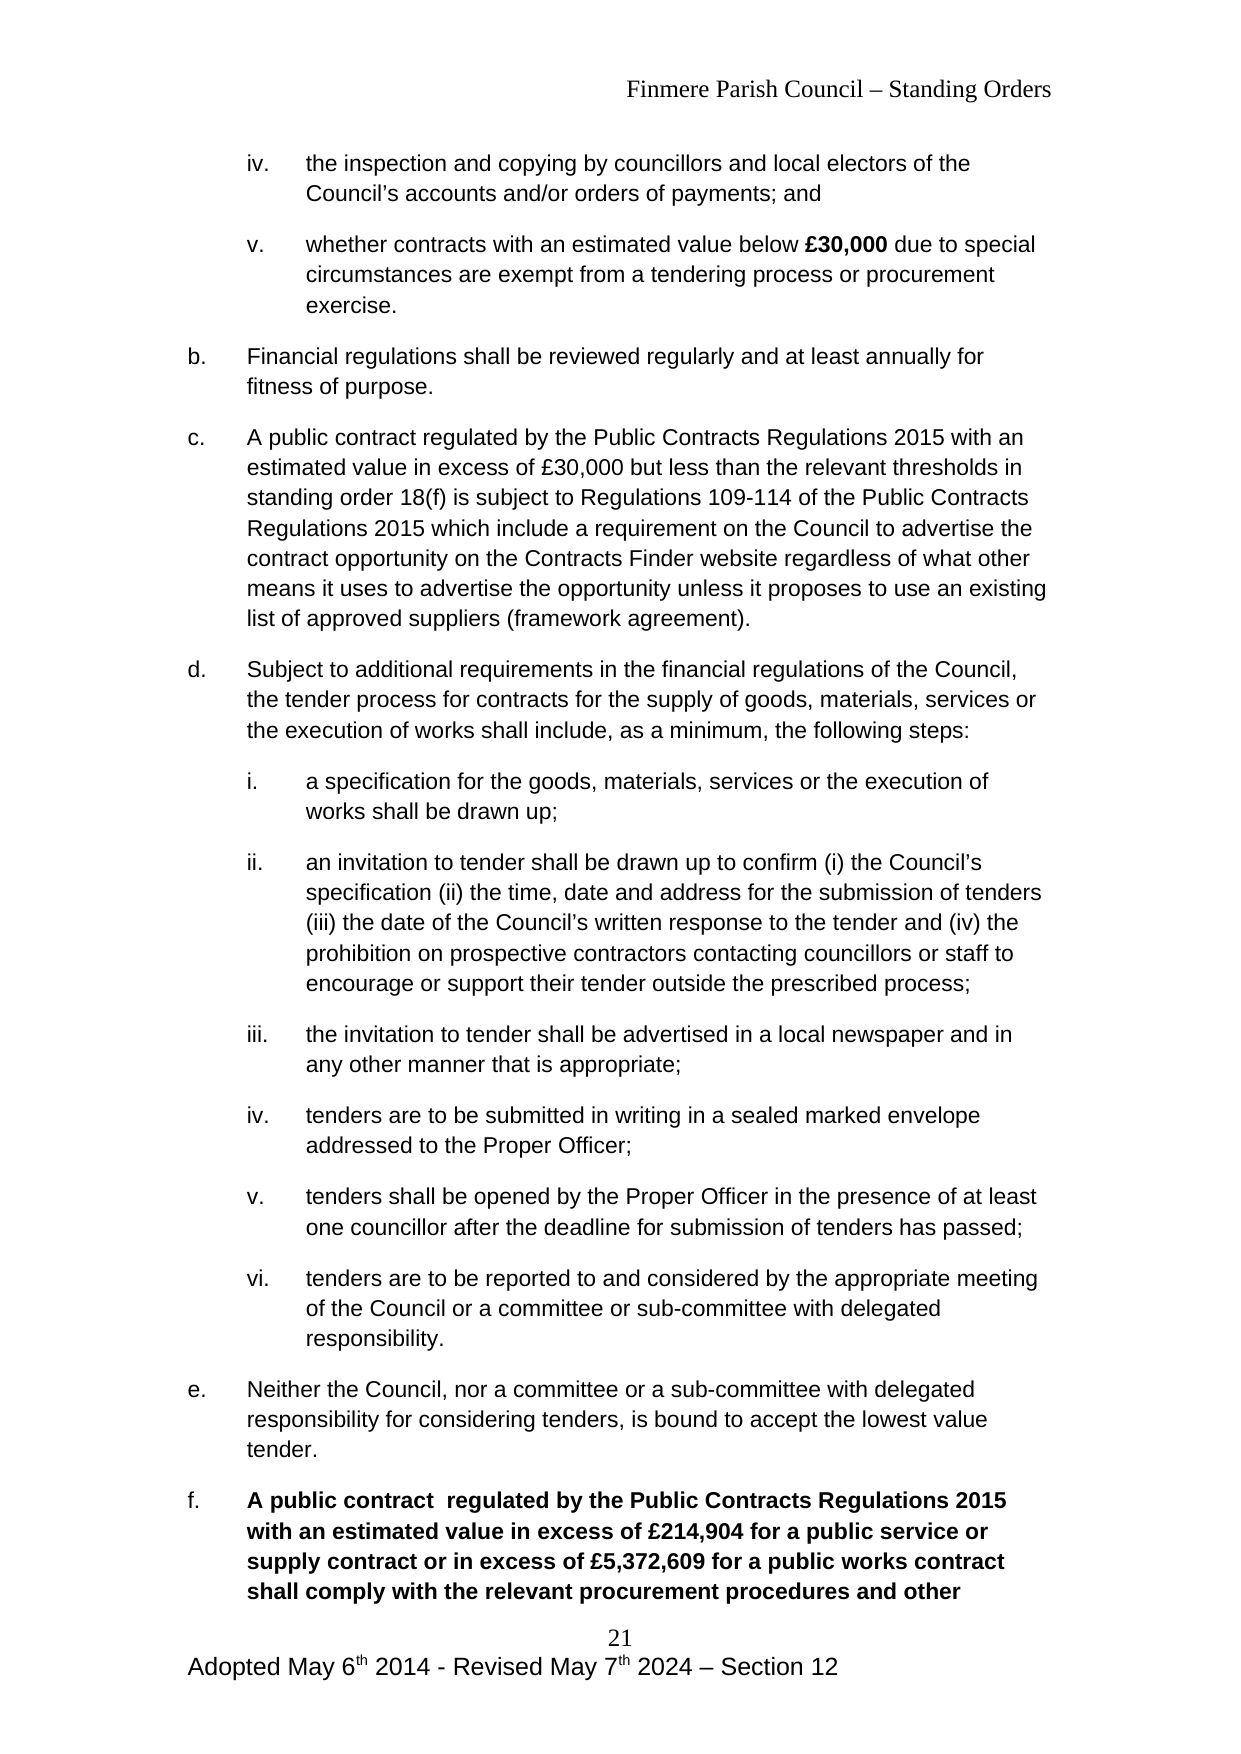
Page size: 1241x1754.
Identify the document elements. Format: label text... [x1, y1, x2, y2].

list a specification for the goods, materials, services or the execution of works shall be drawn up; [247, 768, 1053, 824]
list an invitation to tender shall be drawn up to confirm (i) the Council’s specification (ii) the time, date and address for the submission of tenders (iii) the date of the Council’s written response to the tender and (iv) the prohibition on prospective contractors contacting councillors or staff to encourage or support their tender outside the prescribed process; [247, 849, 1053, 996]
list Financial regulations shall be reviewed regularly and at least annually for fitness of purpose. [187, 343, 1053, 399]
list tenders are to be submitted in writing in a sealed marked envelope addressed to the Proper Officer; [247, 1102, 1053, 1159]
list the inspection and copying by councillors and local electors of the Council’s accounts and/or orders of payments; and [247, 150, 1053, 207]
list Neither the Council, nor a committee or a sub-committee with delegated responsibility for considering tenders, is bound to accept the lowest value tender. [187, 1376, 1053, 1463]
list A public contract regulated by the Public Contracts Regulations 2015 with an estimated value in excess of £30,000 but less than the relevant thresholds in standing order 18(f) is subject to Regulations 109-114 of the Public Contracts Regulations 2015 which include a requirement on the Council to advertise the contract opportunity on the Contracts Finder website regardless of what other means it uses to advertise the opportunity unless it proposes to use an existing list of approved suppliers (framework agreement). [187, 424, 1053, 632]
list tenders are to be reported to and considered by the appropriate meeting of the Council or a committee or sub-committee with delegated responsibility. [247, 1264, 1053, 1351]
list tenders shall be opened by the Proper Officer in the presence of at least one councillor after the deadline for submission of tenders has passed; [247, 1183, 1053, 1240]
list whether contracts with an estimated value below £30,000 due to special circumstances are exempt from a tendering process or procurement exercise. [247, 231, 1053, 318]
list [187, 1487, 1053, 1604]
list the invitation to tender shall be advertised in a local newspaper and in any other manner that is appropriate; [247, 1021, 1053, 1077]
list Subject to additional requirements in the financial regulations of the Council, the tender process for contracts for the supply of goods, materials, services or the execution of works shall include, as a minimum, the following steps: [187, 656, 1053, 743]
